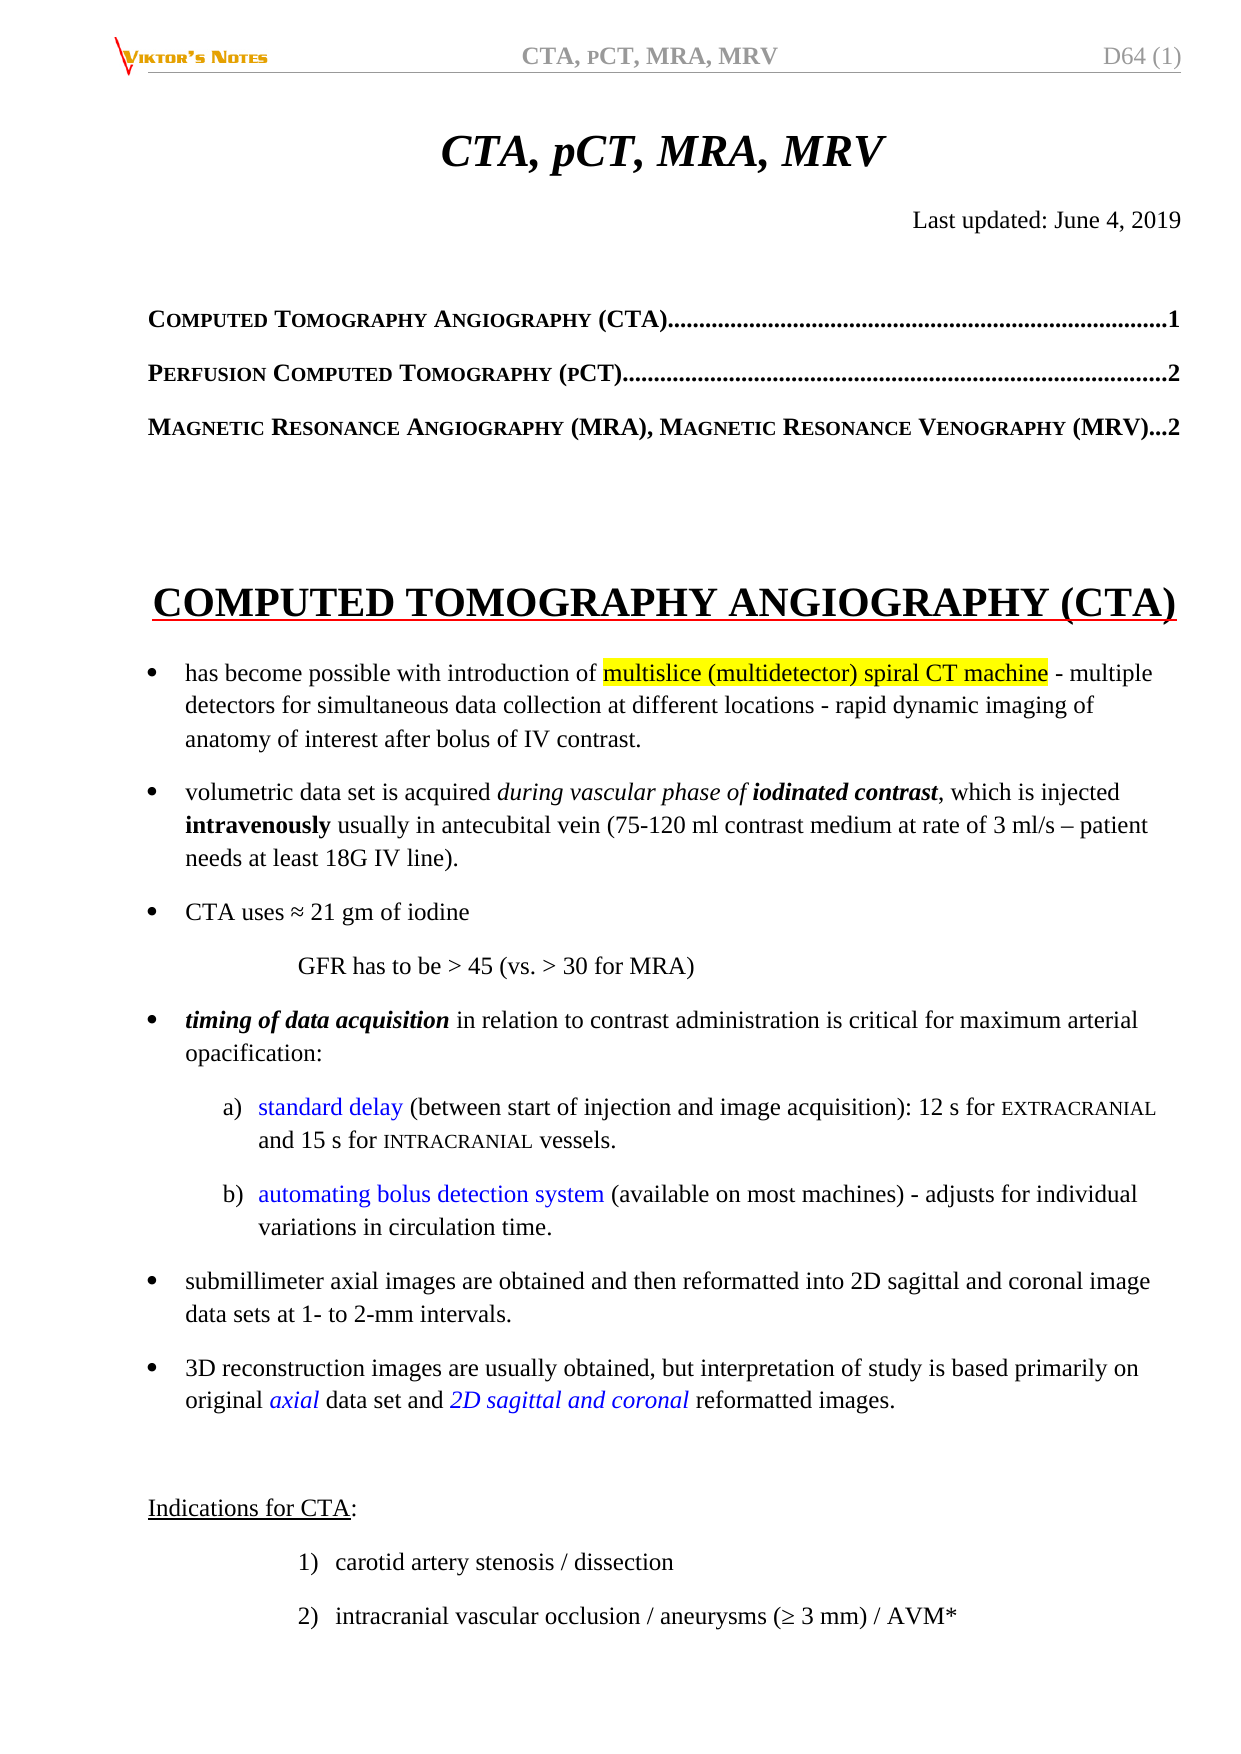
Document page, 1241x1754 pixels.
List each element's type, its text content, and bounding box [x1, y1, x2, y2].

text Perfusion Computed Tomography (pCT) 2 [148, 358, 1181, 387]
list submillimeter axial images are obtained and then reformatted into 2D sagittal and coronal image data sets at 1- to 2-mm intervals. [148, 1266, 1181, 1327]
list has become possible with introduction of multislice (multidetector) spiral CT machine - multiple detectors for simultaneous data collection at different locations - rapid dynamic imaging of anatomy of interest after bolus of IV contrast. [148, 658, 1181, 752]
list intracranial vascular occlusion / aneurysms (≥ 3 mm) / AVM* [298, 1601, 1181, 1630]
list standard delay (between start of injection and image acquisition): 12 s for extracranial and 15 s for intracranial vessels. [223, 1092, 1181, 1154]
list carotid artery stenosis / dissection [298, 1547, 1181, 1576]
text Computed Tomography Angiography (CTA) [148, 577, 1181, 625]
text Magnetic Resonance Angiography (MRA), Magnetic Resonance Venography (MRV) 2 [148, 412, 1181, 441]
text Last updated: June 3, 2019 [148, 205, 1181, 233]
list CTA uses ≈ 21 gm of iodine [148, 897, 1181, 926]
text Computed Tomography Angiography (CTA) 1 [148, 304, 1181, 333]
list volumetric data set is acquired during vascular phase of iodinated contrast, which is injected intravenously usually in antecubital vein (75-120 ml contrast medium at rate of 3 ml/s – patient needs at least 18G IV line). [148, 777, 1181, 872]
picture [112, 37, 269, 78]
list automating bolus detection system (available on most machines) - adjusts for individual variations in circulation time. [223, 1179, 1181, 1241]
list 3D reconstruction images are usually obtained, but interpretation of study is based primarily on original axial data set and 2D sagittal and coronal reformatted images. [148, 1353, 1181, 1414]
list timing of data acquisition in relation to contrast administration is critical for maximum arterial opacification: [148, 1005, 1181, 1067]
text Indications for CTA: [148, 1493, 1181, 1522]
text GFR has to be > 45 (vs. > 30 for MRA) [298, 951, 1181, 980]
title CTA, pCT, MRA, MRV [148, 123, 1181, 176]
